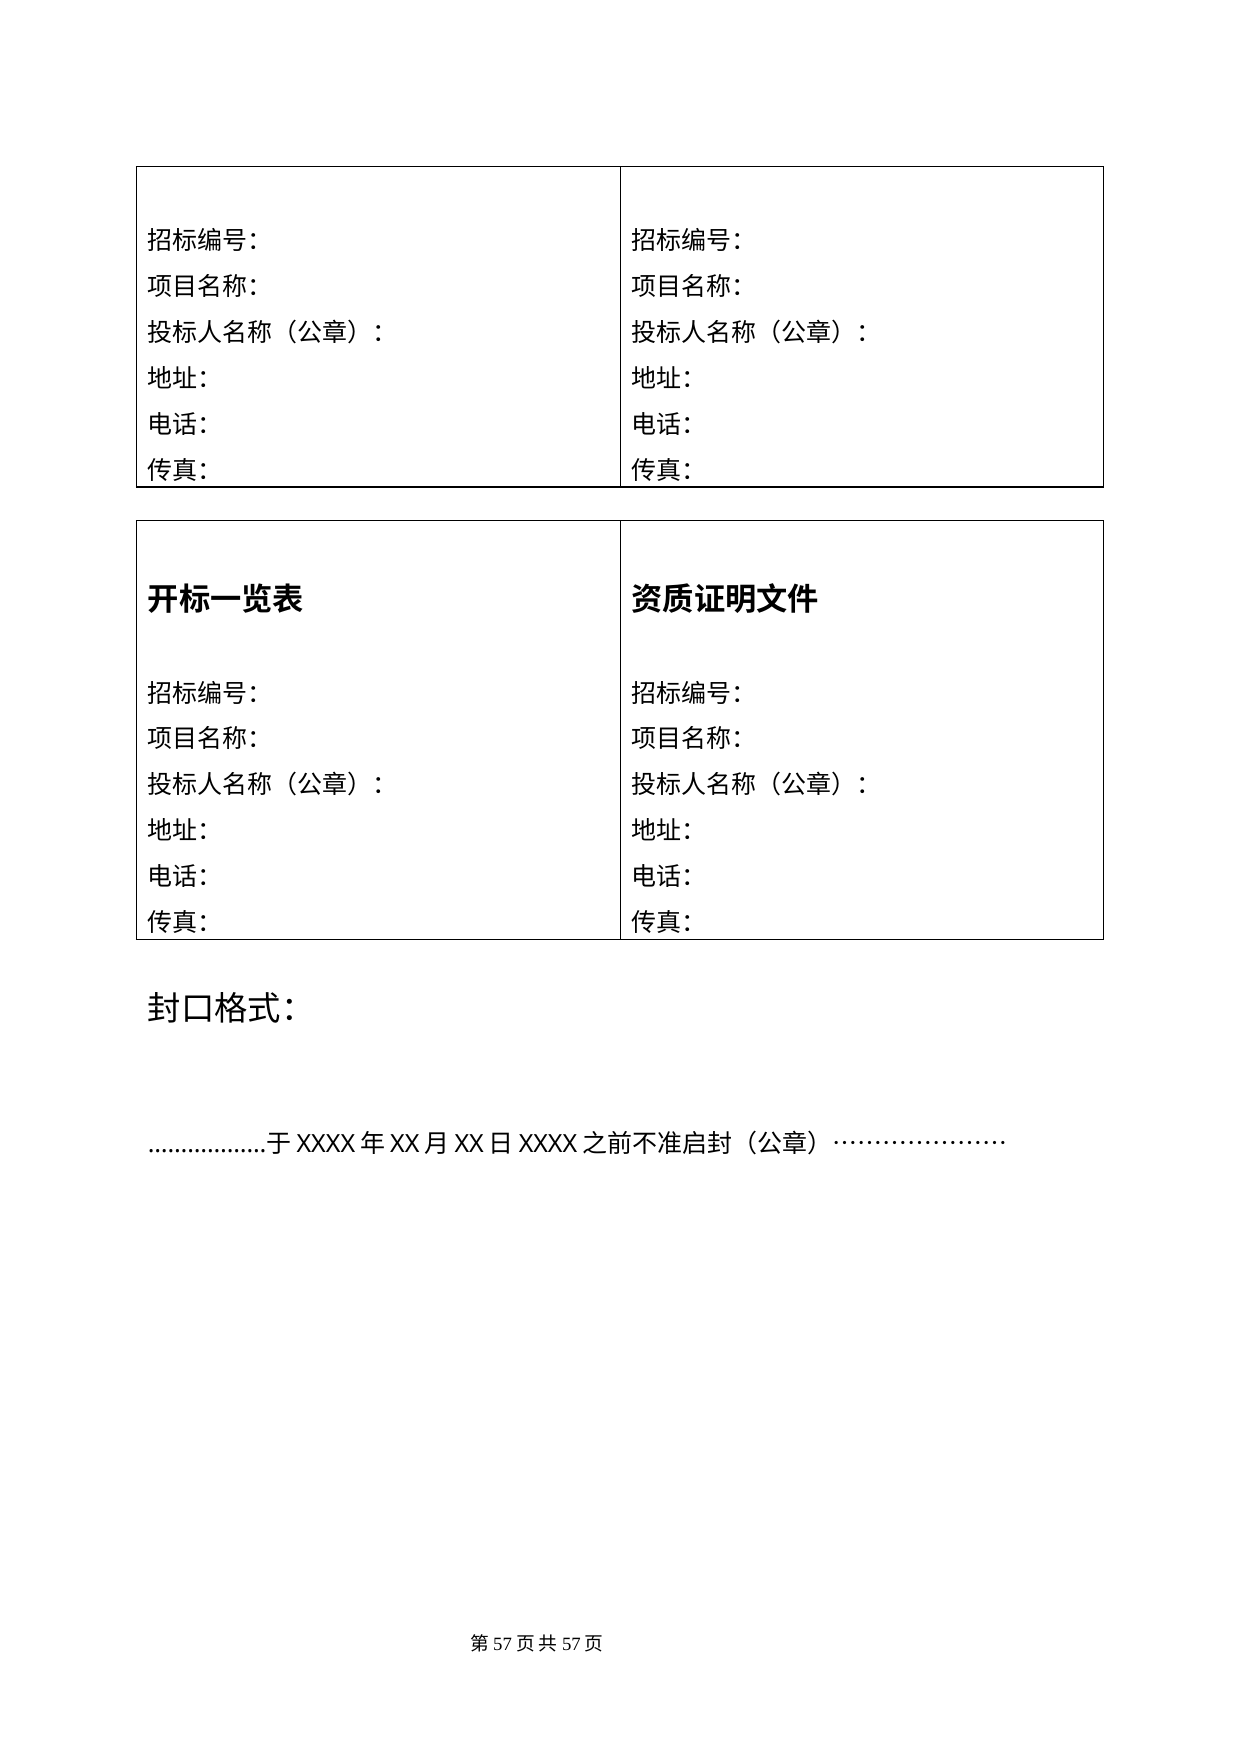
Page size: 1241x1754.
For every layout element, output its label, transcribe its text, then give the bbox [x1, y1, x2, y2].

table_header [137, 167, 620, 486]
table_header 开标一览表 招标编号： 项目名称： 投标人名称（公章）： 地址： 电话： 传真： [137, 521, 620, 939]
text ………………于XXXX年XX月XX日XXXX之前不准启封（公章）………………… [148, 1123, 1092, 1159]
table_header 资质证明文件 招标编号： 项目名称： 投标人名称（公章）： 地址： 电话： 传真： [621, 521, 1103, 939]
text 封口格式： [148, 982, 1092, 1030]
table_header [621, 167, 1103, 486]
